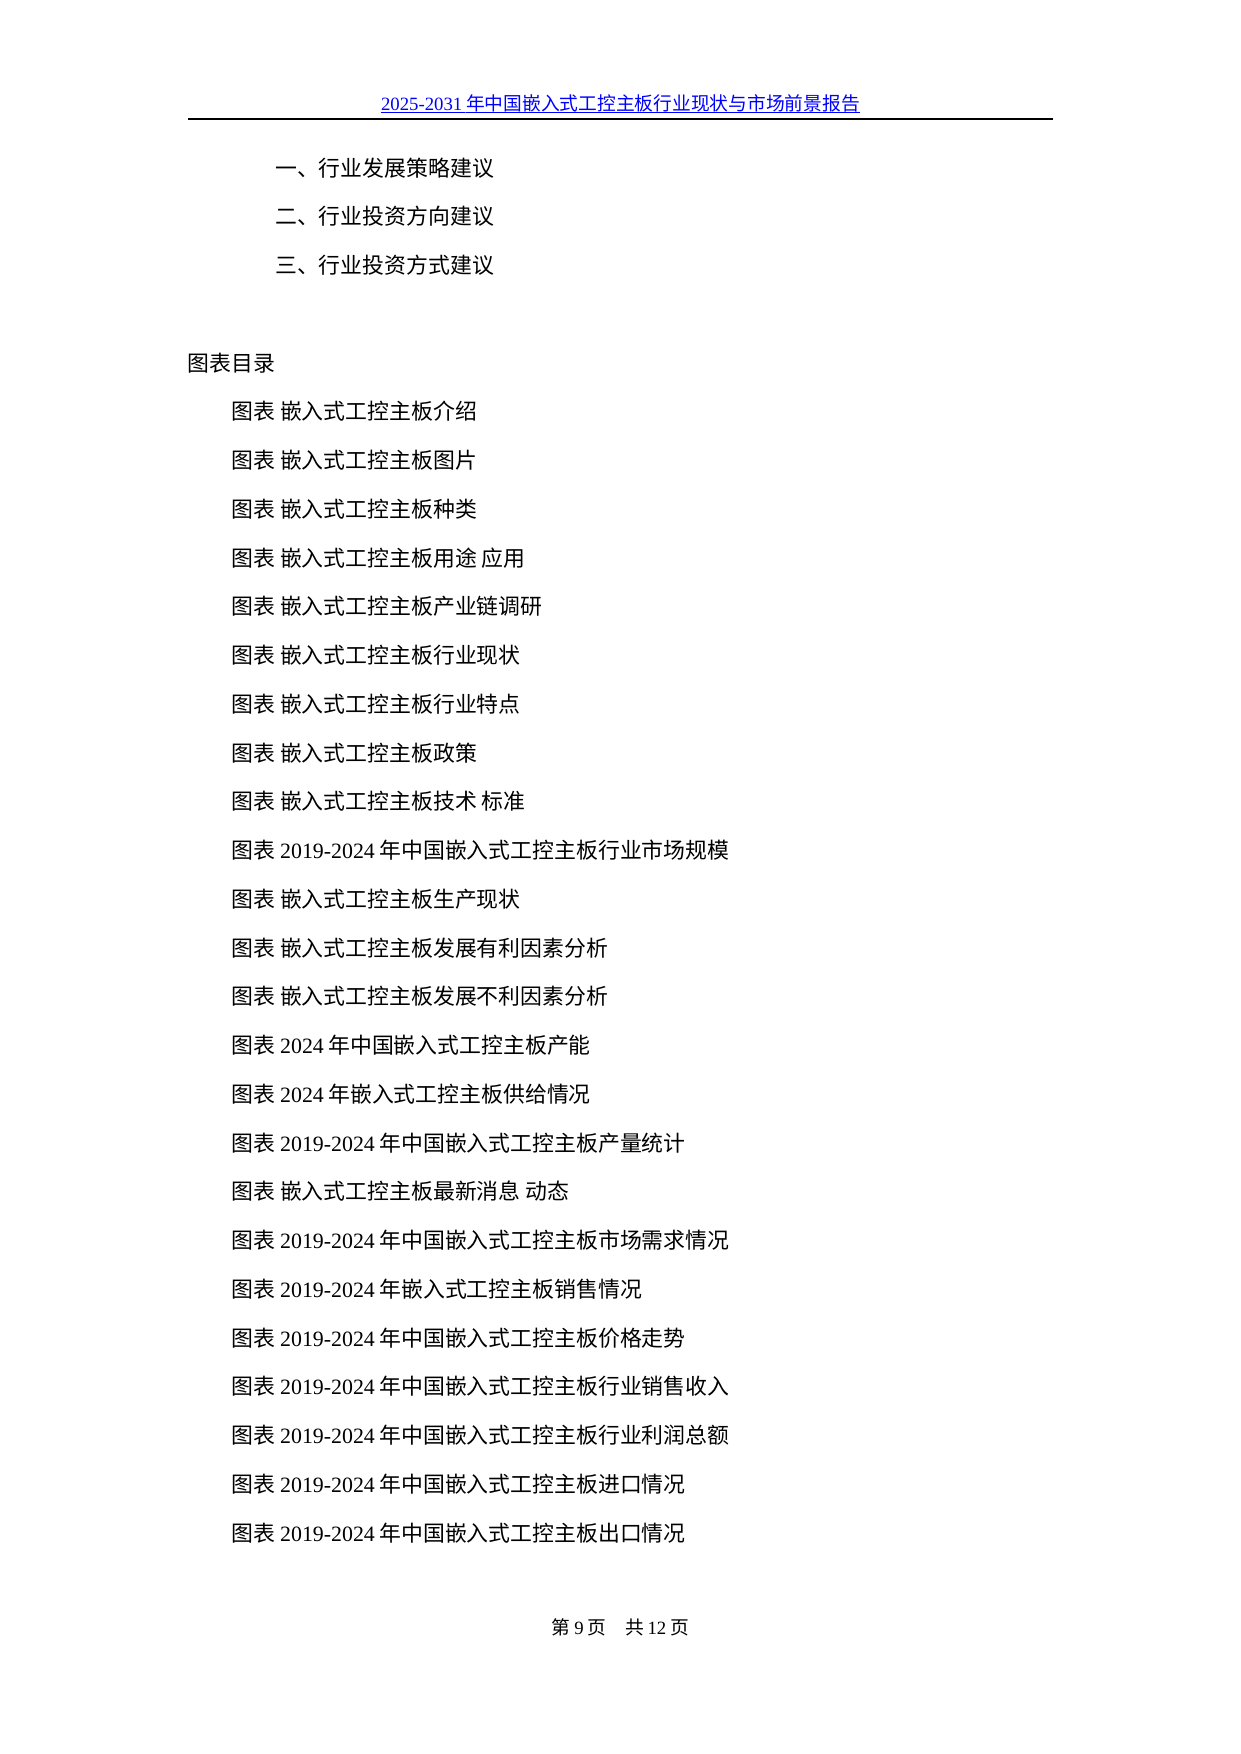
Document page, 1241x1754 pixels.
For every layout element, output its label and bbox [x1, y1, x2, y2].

text [187, 150, 1053, 1548]
